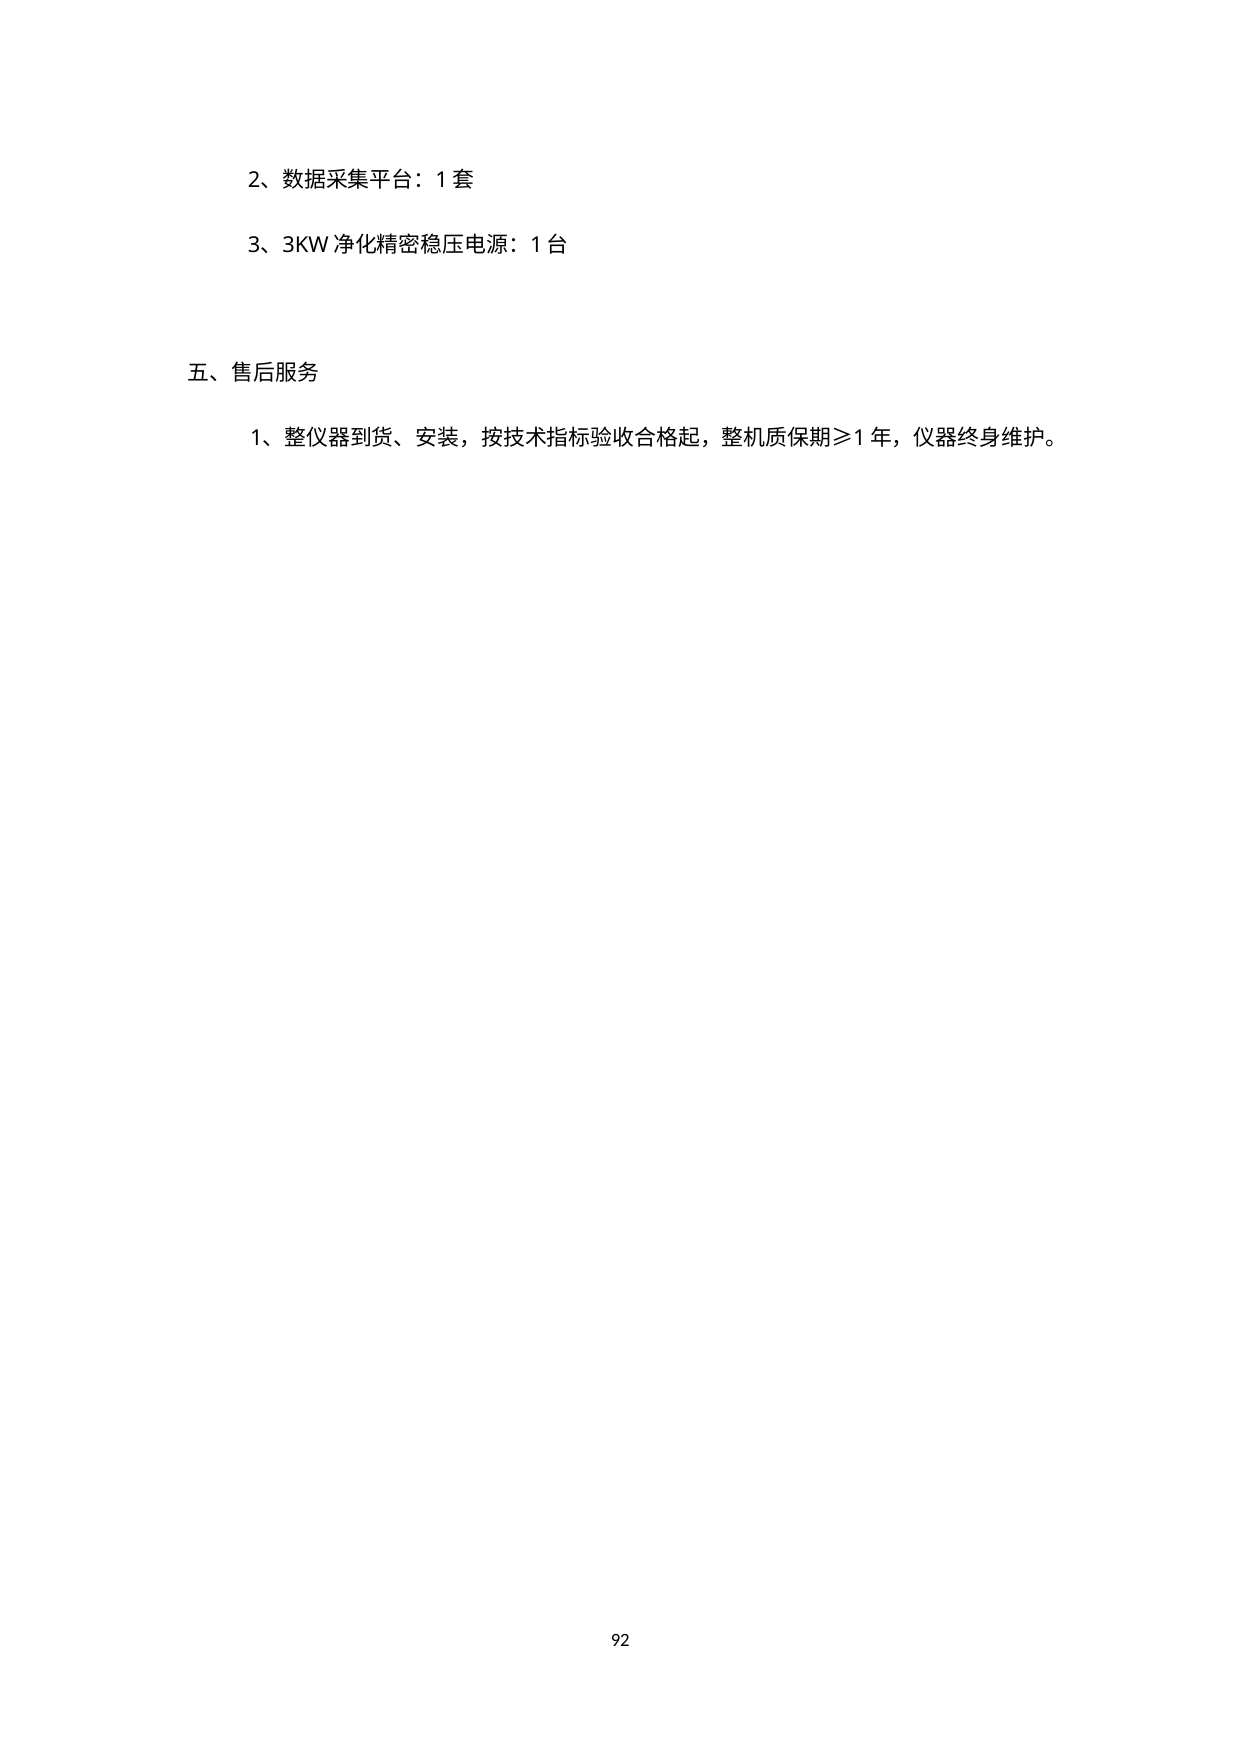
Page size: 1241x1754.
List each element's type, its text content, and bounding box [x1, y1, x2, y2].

text 2、数据采集平台：1套 [187, 162, 1053, 194]
text 五、售后服务 [187, 355, 1053, 387]
text 3、3KW净化精密稳压电源：1台 [187, 227, 1053, 259]
text 1、整仪器到货、安装，按技术指标验收合格起，整机质保期≥1年，仪器终身维护。 [217, 419, 1053, 452]
